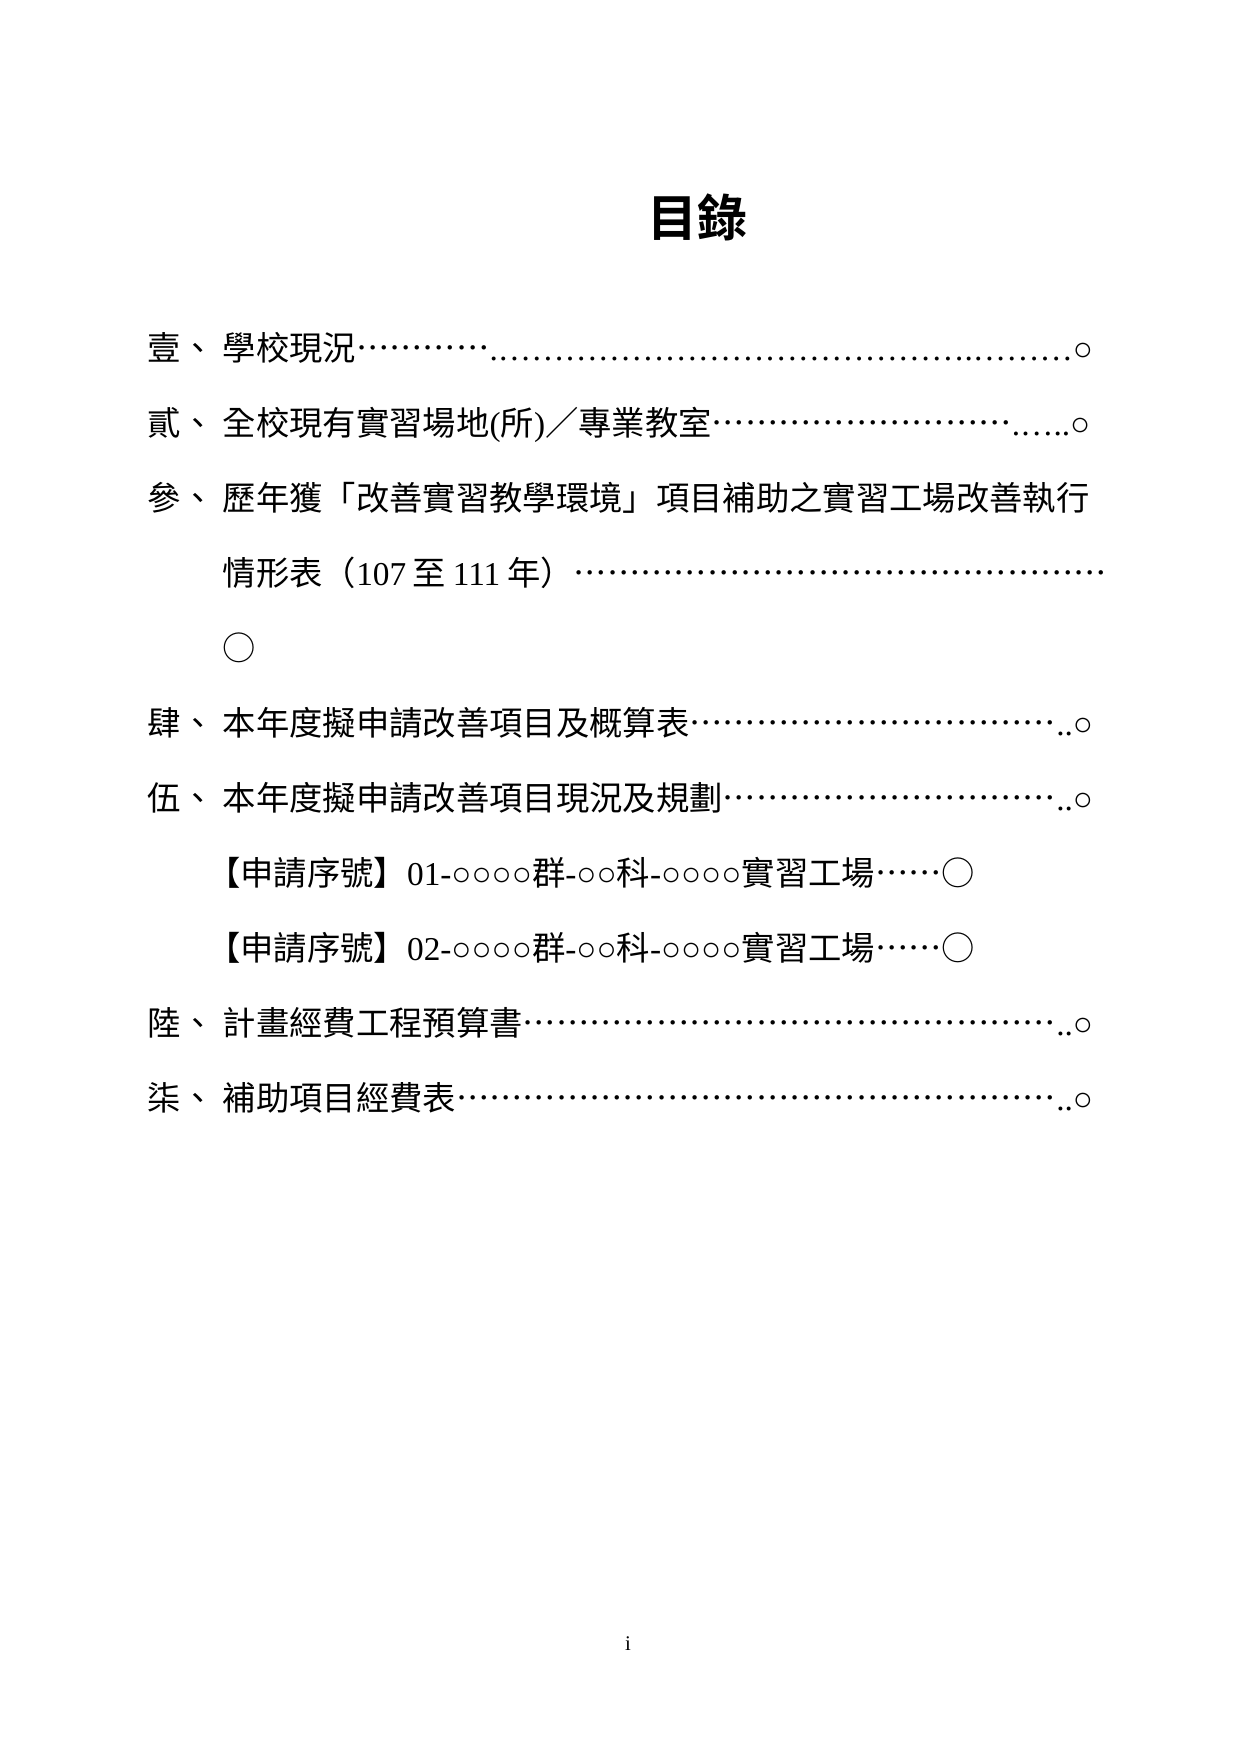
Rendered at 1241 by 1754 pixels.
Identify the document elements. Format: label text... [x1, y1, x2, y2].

text 【申請序號】02-○○○○群-○○科-○○○○實習工場……○ [207, 908, 1108, 983]
list 補助項目經費表………………………………………………..○ [148, 1058, 1108, 1133]
list 本年度擬申請改善項目現況及規劃…………………………..○ [148, 758, 1108, 833]
text 【申請序號】01-○○○○群-○○科-○○○○實習工場……○ [207, 833, 1108, 908]
list 學校現況………….…………………………………….………○ [148, 308, 1108, 383]
text 目錄 [251, 177, 1143, 252]
list 全校現有實習場地(所)／專業教室……………………….…..○ [148, 383, 1108, 458]
list 本年度擬申請改善項目及概算表……………………………..○ [148, 683, 1108, 758]
list 計畫經費工程預算書…………………………………………..○ [148, 983, 1108, 1058]
list 歷年獲「改善實習教學環境」項目補助之實習工場改善執行情形表（107至111年）…………………………………………○ [148, 458, 1108, 683]
